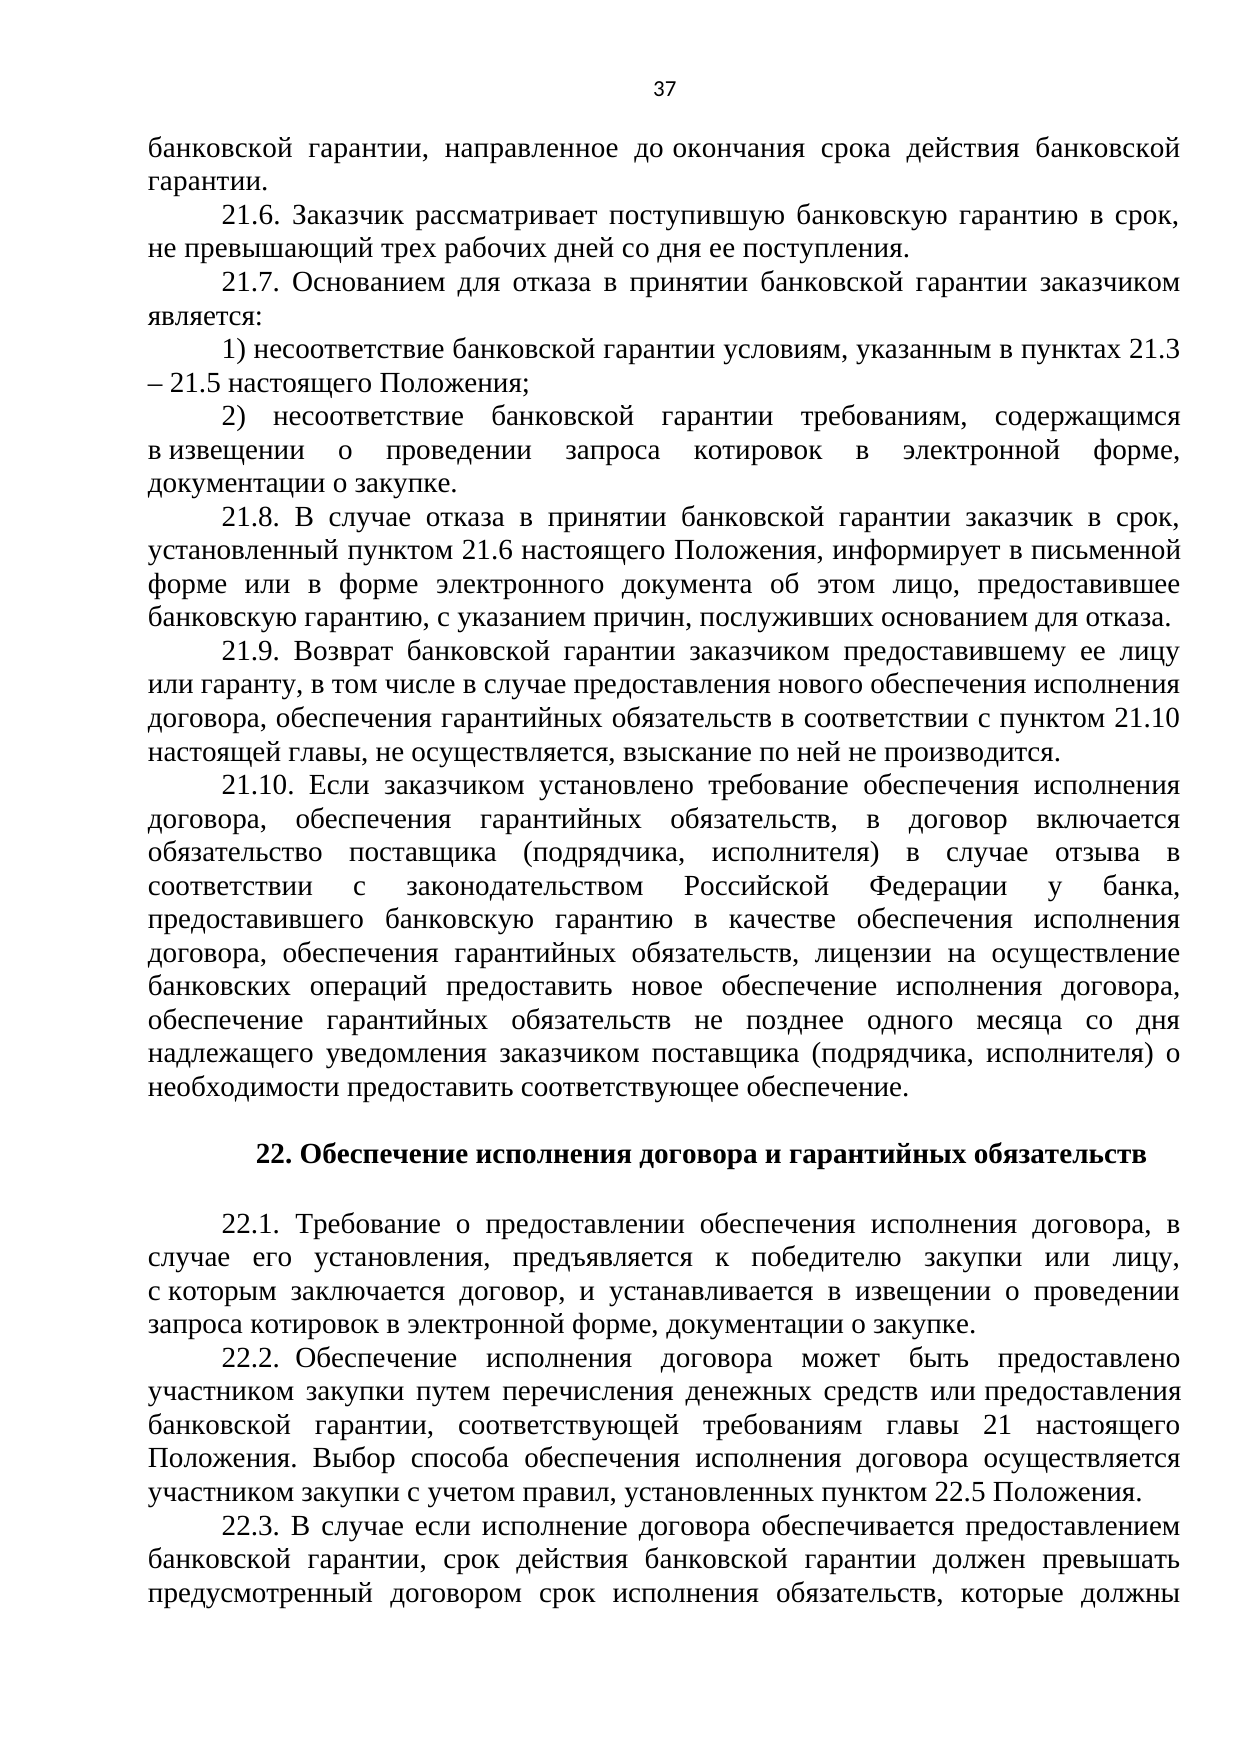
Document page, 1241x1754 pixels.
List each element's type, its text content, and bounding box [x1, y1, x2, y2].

text 22.2. Обеспечение исполнения договора может быть предоставлено участником закупки путем перечисления денежных средств или предоставления банковской гарантии, соответствующей требованиям главы 21 настоящего Положения. Выбор способа обеспечения исполнения договора осуществляется участником закупки с учетом правил, установленных пунктом 22.5 Положения. [148, 1340, 1181, 1508]
text 21.6. Заказчик рассматривает поступившую банковскую гарантию в срок, не превышающий трех рабочих дней со дня ее поступления. [148, 197, 1181, 264]
text 1) несоответствие банковской гарантии условиям, указанным в пунктах 21.3 – 21.5 настоящего Положения; [148, 331, 1181, 398]
text 21.8. В случае отказа в принятии банковской гарантии заказчик в срок, установленный пунктом 21.6 настоящего Положения, информирует в письменной форме или в форме электронного документа об этом лицо, предоставившее банковскую гарантию, с указанием причин, послуживших основанием для отказа. [148, 499, 1181, 633]
text 2) несоответствие банковской гарантии требованиям, содержащимся в извещении о проведении запроса котировок в электронной форме, документации о закупке. [148, 398, 1181, 499]
text 21.10. Если заказчиком установлено требование обеспечения исполнения договора, обеспечения гарантийных обязательств, в договор включается обязательство поставщика (подрядчика, исполнителя) в случае отзыва в соответствии с законодательством Российской Федерации у банка, предоставившего банковскую гарантию в качестве обеспечения исполнения договора, обеспечения гарантийных обязательств, лицензии на осуществление банковских операций предоставить новое обеспечение исполнения договора, обеспечение гарантийных обязательств не позднее одного месяца со дня надлежащего уведомления заказчиком поставщика (подрядчика, исполнителя) о необходимости предоставить соответствующее обеспечение. [148, 767, 1181, 1103]
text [148, 130, 1181, 197]
subtitle 22. Обеспечение исполнения договора и гарантийных обязательств [148, 1136, 1181, 1170]
text 21.9. Возврат банковской гарантии заказчиком предоставившему ее лицу или гаранту, в том числе в случае предоставления нового обеспечения исполнения договора, обеспечения гарантийных обязательств в соответствии с пунктом 21.10 настоящей главы, не осуществляется, взыскание по ней не производится. [148, 633, 1181, 767]
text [148, 1508, 1181, 1608]
text 22.1. Требование о предоставлении обеспечения исполнения договора, в случае его установления, предъявляется к победителю закупки или лицу, с которым заключается договор, и устанавливается в извещении о проведении запроса котировок в электронной форме, документации о закупке. [148, 1206, 1181, 1340]
text 21.7. Основанием для отказа в принятии банковской гарантии заказчиком является: [148, 264, 1181, 331]
